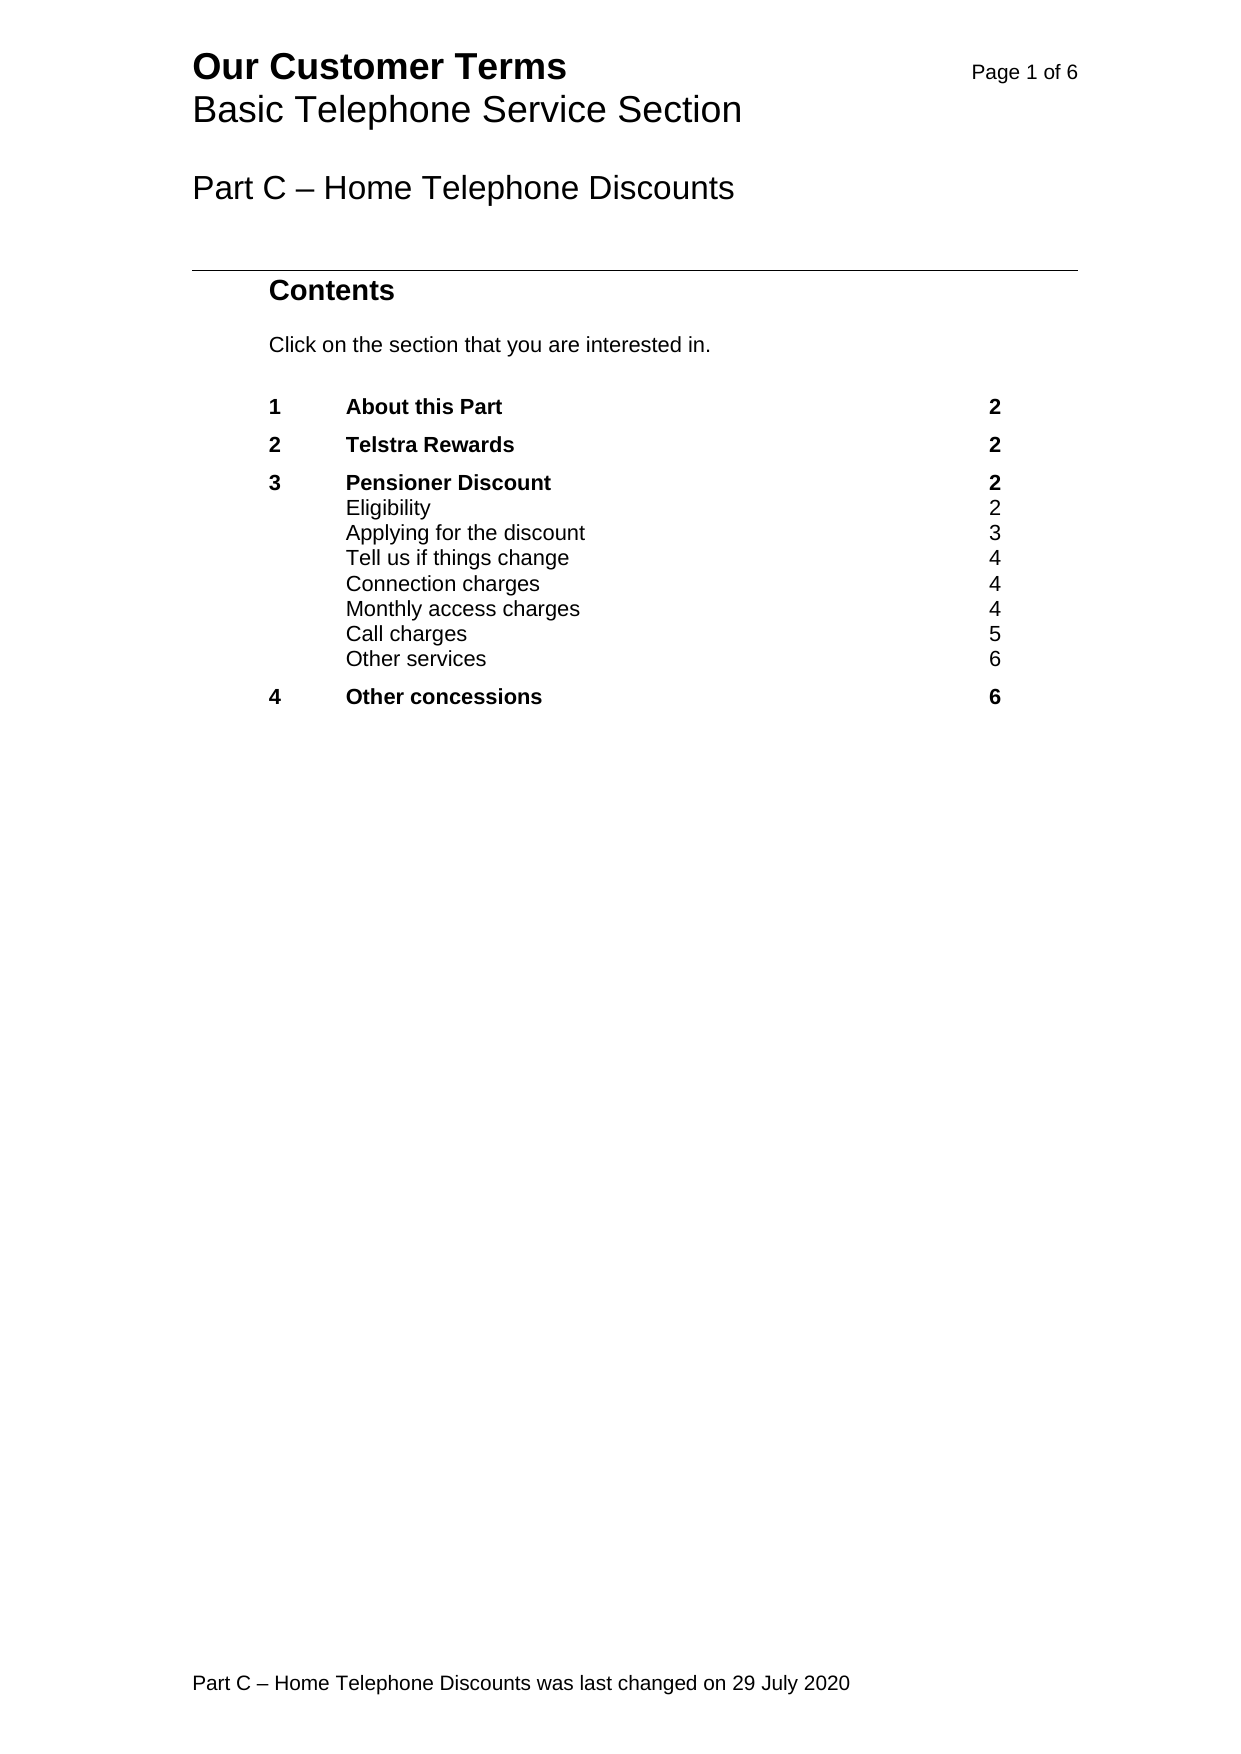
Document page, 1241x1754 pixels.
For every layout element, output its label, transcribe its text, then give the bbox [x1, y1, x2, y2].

text Eligibility 2 [346, 495, 1078, 520]
text 2 Telstra Rewards 2 [269, 432, 1078, 457]
text Tell us if things change 4 [346, 545, 1078, 571]
text 3 Pensioner Discount 2 [269, 470, 1078, 495]
text 4 Other concessions 6 [269, 684, 1078, 709]
text Call charges 5 [346, 621, 1078, 646]
text Other services 6 [346, 646, 1078, 671]
text Applying for the discount 3 [346, 520, 1078, 545]
text Click on the section that you are interested in. [269, 332, 1078, 357]
text Monthly access charges 4 [346, 596, 1078, 621]
text Connection charges 4 [346, 571, 1078, 596]
text 1 About this Part 2 [269, 394, 1078, 419]
subtitle Contents [192, 271, 1078, 307]
